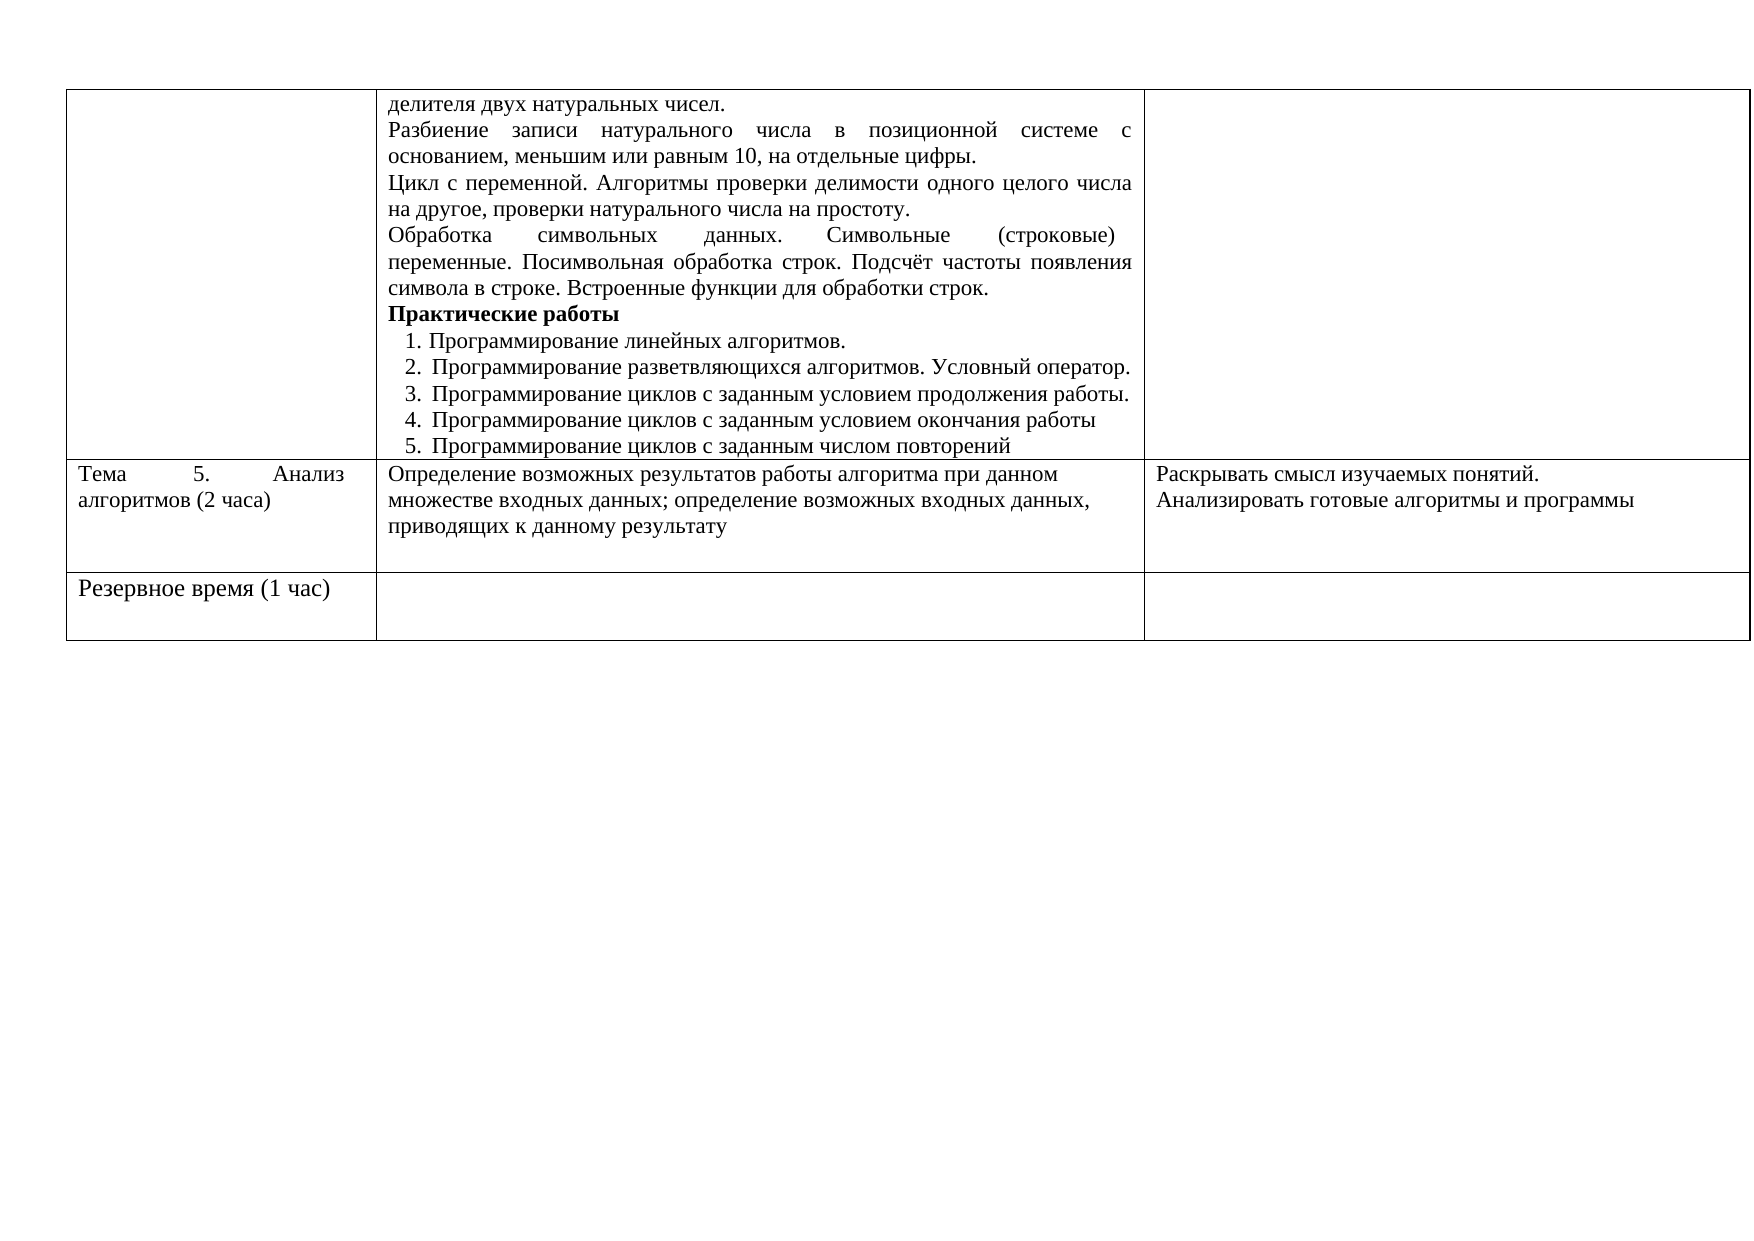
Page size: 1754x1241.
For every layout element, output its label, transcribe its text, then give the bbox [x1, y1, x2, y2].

table_cell Определение возможных результатов работы алгоритма при данном множестве входных данных; определение возможных входных данных, приводящих к данному результату [377, 460, 1144, 572]
table_cell Тема 5. Анализ алгоритмов (2 часа) [67, 460, 376, 572]
table_cell [1145, 573, 1749, 640]
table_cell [377, 90, 1144, 459]
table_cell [67, 90, 376, 459]
table_cell [377, 573, 1144, 640]
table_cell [1145, 90, 1749, 459]
table_cell Раскрывать смысл изучаемых понятий. Анализировать готовые алгоритмы и программы [1145, 460, 1749, 572]
table_cell Резервное время (1 час) [67, 573, 376, 640]
